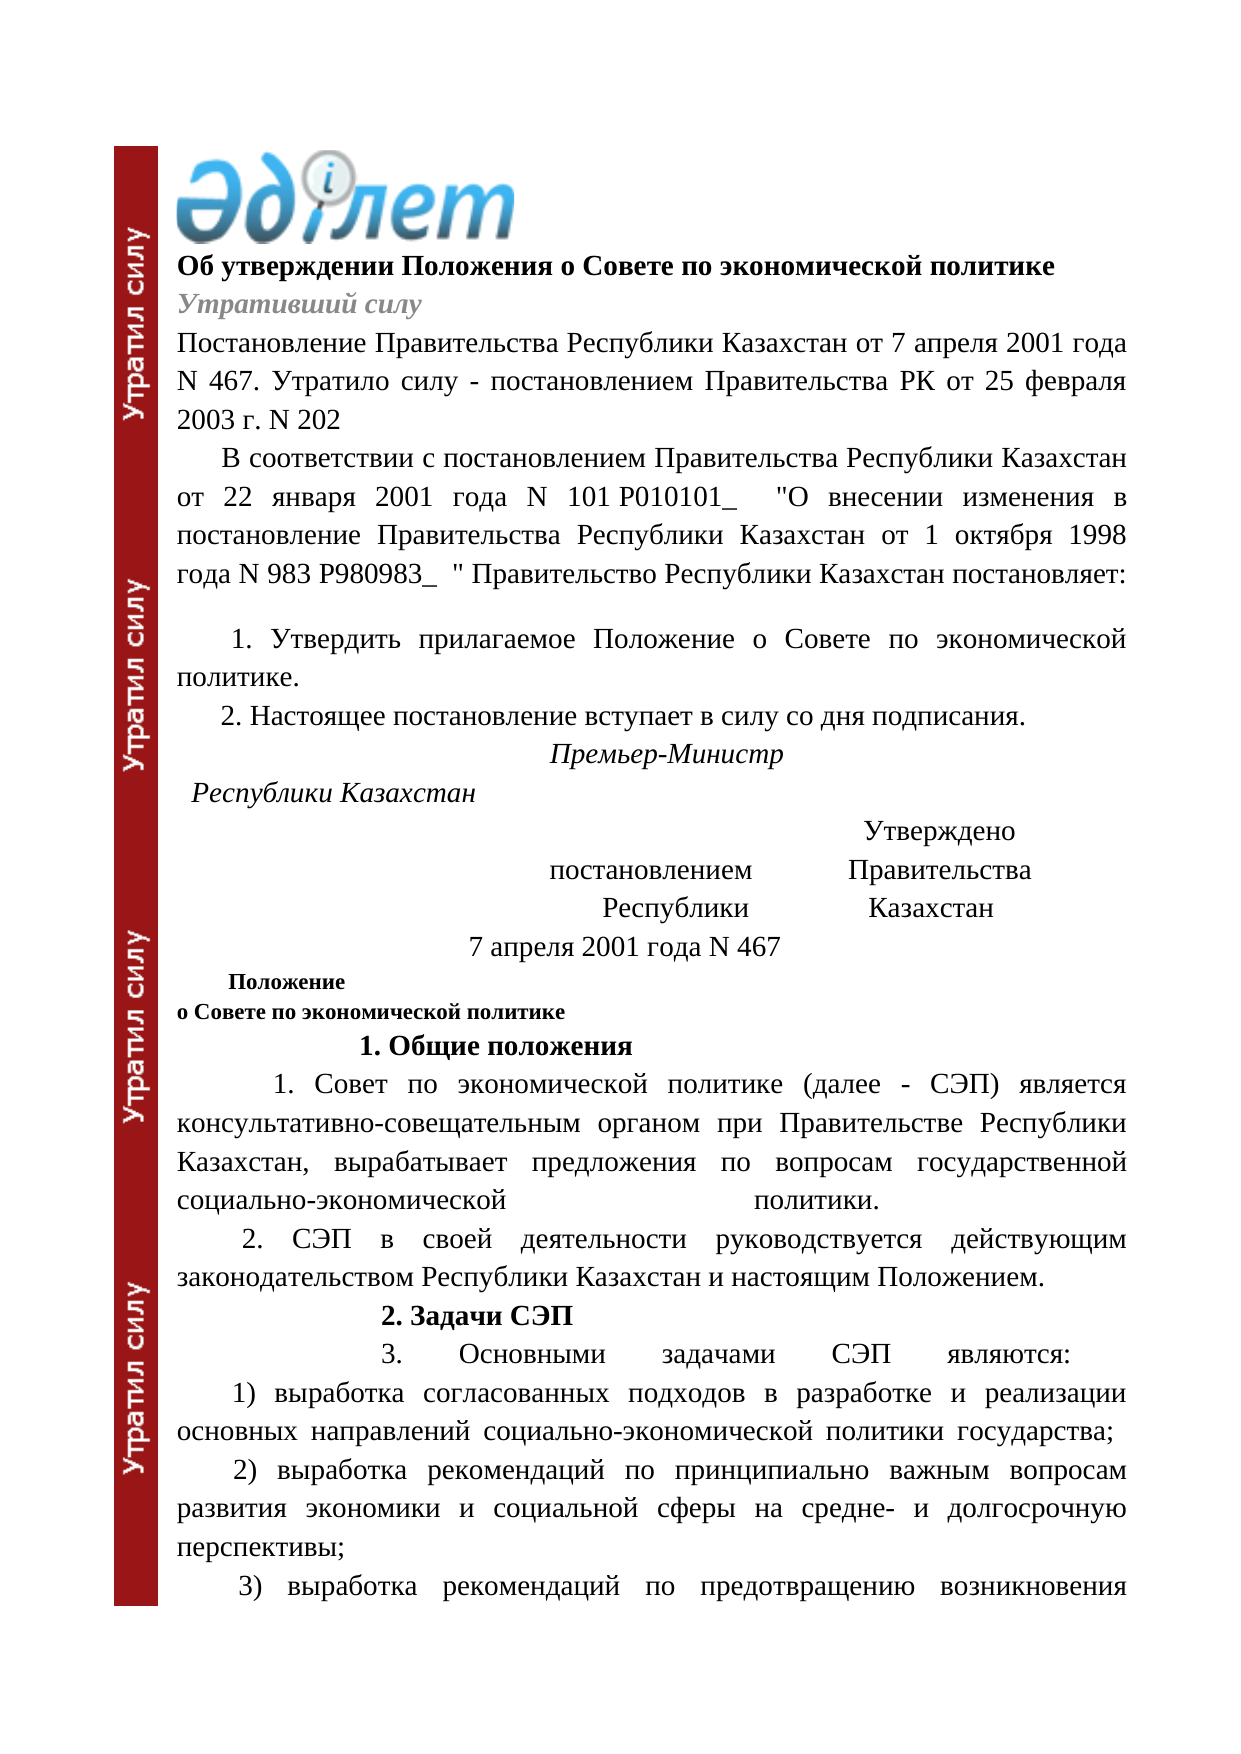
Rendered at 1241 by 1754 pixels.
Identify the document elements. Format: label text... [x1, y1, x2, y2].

text В соответствии с постановлением Правительства Республики Казахстан от 22 января 2001 года N 101 P010101_ "О внесении изменения в постановление Правительства Республики Казахстан от 1 октября 1998 года N 983 P980983_ " Правительство Республики Казахстан постановляет: 1. Утвердить прилагаемое Положение о Совете по экономической политике. 2. Настоящее постановление вступает в силу со дня подписания. [112, 440, 1128, 731]
picture [114, 146, 158, 248]
picture [114, 281, 158, 286]
text 2. Задачи СЭП [112, 1298, 1128, 1331]
picture [114, 963, 158, 968]
text Об утверждении Положения о Совете по экономической политике [112, 248, 1128, 281]
picture [114, 1024, 158, 1028]
picture [114, 1062, 158, 1067]
picture [176, 150, 515, 244]
picture [114, 435, 158, 440]
text Утверждено постановлением Правительства Республики Казахстан 7 апреля 2001 года N 467 [112, 813, 1128, 963]
text 1. Совет по экономической политике (далее - СЭП) является консультативно-совещательным органом при Правительстве Республики Казахстан, вырабатывает предложения по вопросам государственной социально-экономической политики. 2. СЭП в своей деятельности руководствуется действующим законодательством Республики Казахстан и настоящим Положением. [112, 1067, 1128, 1293]
picture [114, 1601, 158, 1606]
picture [114, 320, 158, 325]
picture [114, 808, 158, 813]
text Положение о Совете по экономической политике [112, 968, 1128, 1024]
text Утративший силу [112, 286, 1128, 320]
picture [114, 731, 158, 736]
picture [114, 1293, 158, 1298]
text 1. Общие положения [112, 1028, 1128, 1062]
text Постановление Правительства Республики Казахстан от 7 апреля 2001 года N 467. Утратило силу - постановлением Правительства РК от 25 февраля 2003 г. N 202 [112, 325, 1128, 435]
picture [114, 1331, 158, 1336]
text Премьер-Министр Республики Казахстан [112, 736, 1128, 808]
